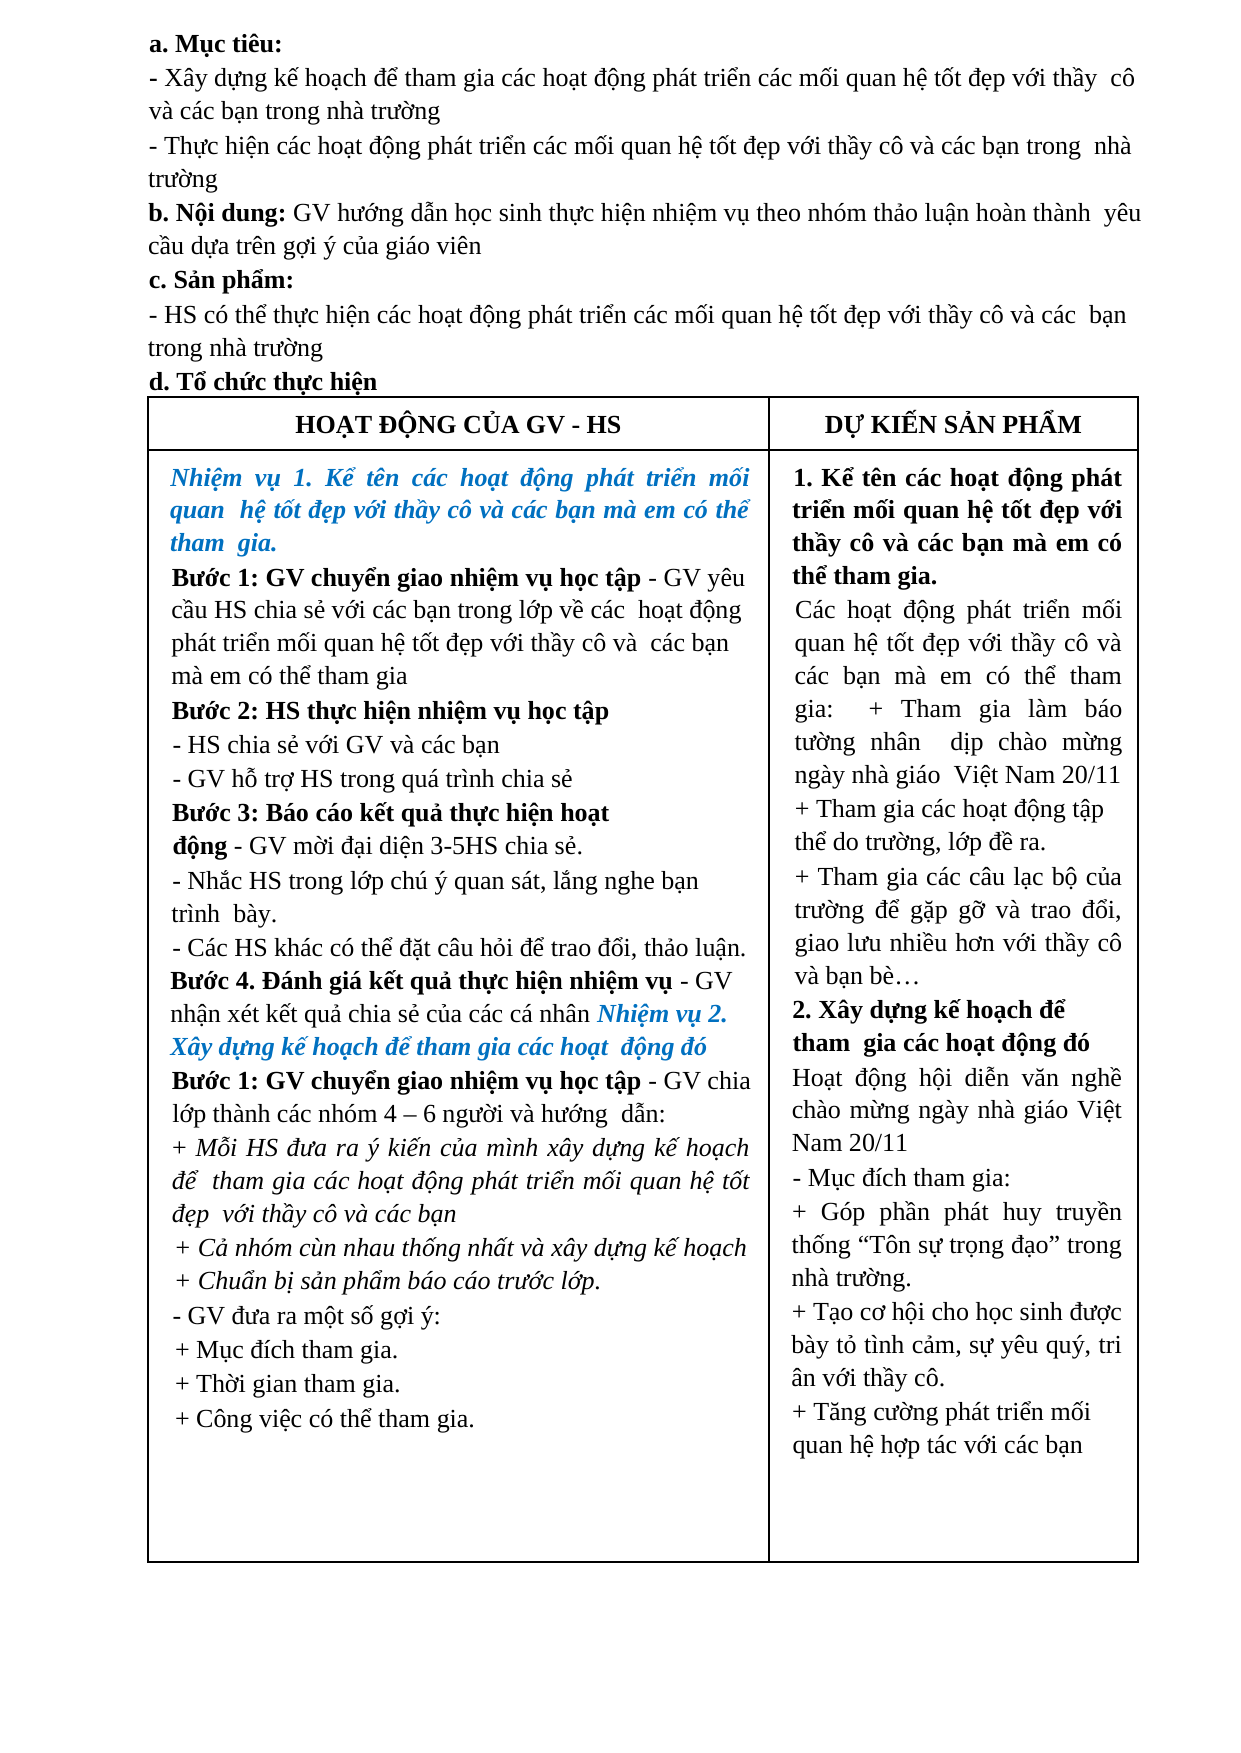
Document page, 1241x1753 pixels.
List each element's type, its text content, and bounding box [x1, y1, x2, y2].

text d. Tổ chức thực hiện [149, 366, 1158, 396]
table_cell Nhiệm vụ 1. Kể tên các hoạt động phát triển mối quan hệ tốt đẹp với thầy cô và các bạn mà em có thể tham gia. Bước 1: GV chuyển giao nhiệm vụ học tập - GV yêu cầu HS chia sẻ với các bạn trong lớp về các hoạt động phát triển mối quan hệ tốt đẹp với thầy cô và các bạn mà em có thể tham gia Bước 2: HS thực hiện nhiệm vụ học tập - HS chia sẻ với GV và các bạn - GV hỗ trợ HS trong quá trình chia sẻ Bước 3: Báo cáo kết quả thực hiện hoạt động - GV mời đại diện 3-5HS chia sẻ. - Nhắc HS trong lớp chú ý quan sát, lắng nghe bạn trình bày. - Các HS khác có thể đặt câu hỏi để trao đổi, thảo luận. Bước 4. Đánh giá kết quả thực hiện nhiệm vụ - GV nhận xét kết quả chia sẻ của các cá nhân Nhiệm vụ 2. Xây dựng kế hoạch để tham gia các hoạt động đó Bước 1: GV chuyển giao nhiệm vụ học tập - GV chia lớp thành các nhóm 4 – 6 người và hướng dẫn: + Mỗi HS đưa ra ý kiến của mình xây dựng kế hoạch để tham gia các hoạt động phát triển mối quan hệ tốt đẹp với thầy cô và các bạn + Cả nhóm cùn nhau thống nhất và xây dựng kế hoạch + Chuẩn bị sản phẩm báo cáo trước lớp. - GV đưa ra một số gợi ý: + Mục đích tham gia. + Thời gian tham gia. + Công việc có thể tham gia. [149, 451, 768, 1561]
text - Xây dựng kế hoạch để tham gia các hoạt động phát triển các mối quan hệ tốt đẹp với thầy cô và các bạn trong nhà trường [149, 62, 1144, 125]
text - Thực hiện các hoạt động phát triển các mối quan hệ tốt đẹp với thầy cô và các bạn trong nhà trường [148, 130, 1144, 193]
text b. Nội dung: GV hướng dẫn học sinh thực hiện nhiệm vụ theo nhóm thảo luận hoàn thành yêu cầu dựa trên gợi ý của giáo viên [148, 197, 1144, 260]
text a. Mục tiêu: [149, 28, 1158, 58]
text - HS có thể thực hiện các hoạt động phát triển các mối quan hệ tốt đẹp với thầy cô và các bạn trong nhà trường [148, 299, 1144, 362]
table_header DỰ KIẾN SẢN PHẨM [770, 398, 1137, 449]
text c. Sản phẩm: [149, 264, 1158, 294]
table_header HOẠT ĐỘNG CỦA GV - HS [149, 398, 768, 449]
table_cell 1. Kể tên các hoạt động phát triển mối quan hệ tốt đẹp với thầy cô và các bạn mà em có thể tham gia. Các hoạt động phát triển mối quan hệ tốt đẹp với thầy cô và các bạn mà em có thể tham gia: + Tham gia làm báo tường nhân dịp chào mừng ngày nhà giáo Việt Nam 20/11 + Tham gia các hoạt động tập thể do trường, lớp đề ra. + Tham gia các câu lạc bộ của trường để gặp gỡ và trao đổi, giao lưu nhiều hơn với thầy cô và bạn bè… 2. Xây dựng kế hoạch để tham gia các hoạt động đó Hoạt động hội diễn văn nghề chào mừng ngày nhà giáo Việt Nam 20/11 - Mục đích tham gia: + Góp phần phát huy truyền thống “Tôn sự trọng đạo” trong nhà trường. + Tạo cơ hội cho học sinh được bày tỏ tình cảm, sự yêu quý, tri ân với thầy cô. + Tăng cường phát triển mối quan hệ hợp tác với các bạn [770, 451, 1137, 1561]
